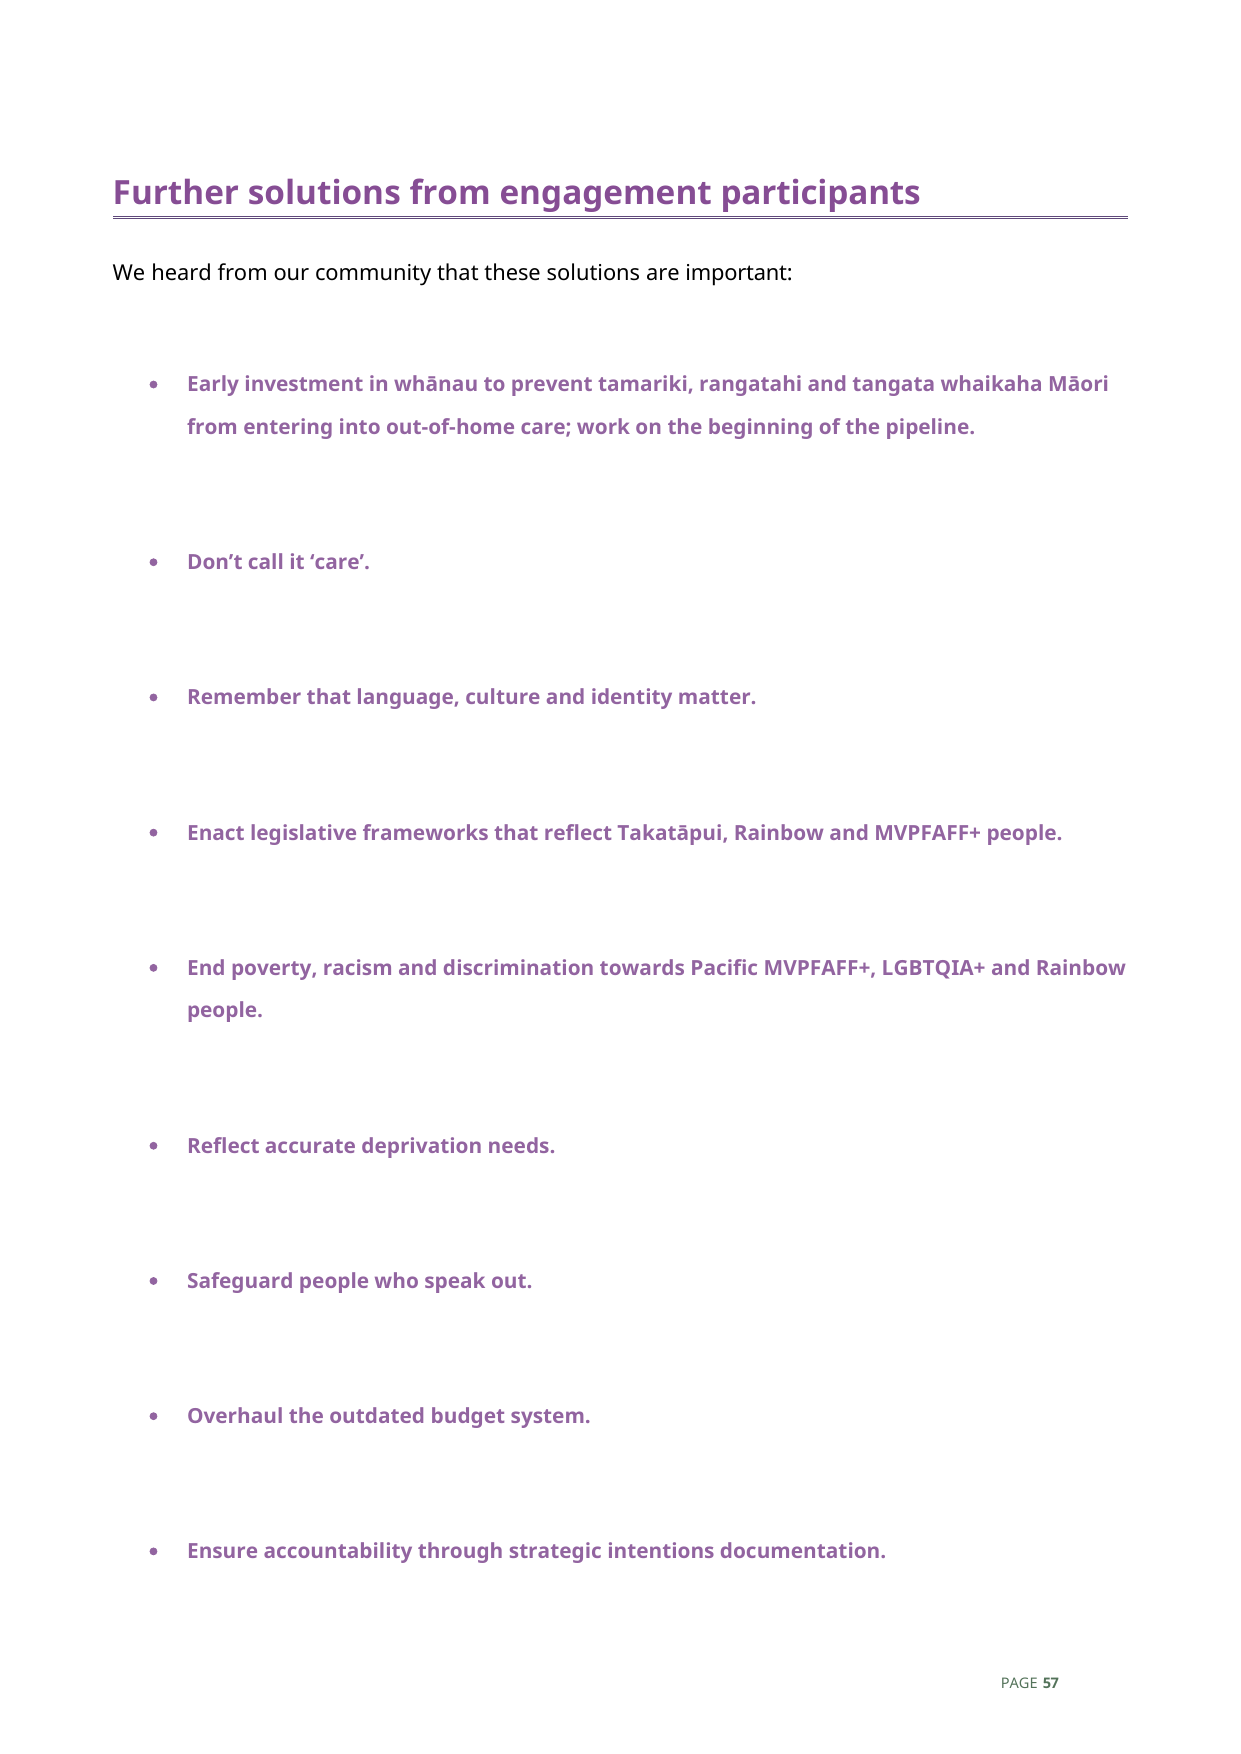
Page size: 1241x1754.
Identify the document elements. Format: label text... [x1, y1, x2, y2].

subtitle Further solutions from engagement participants [112, 169, 1128, 219]
list Overhaul the outdated budget system. [150, 1401, 1128, 1429]
list We heard from our community that these solutions are important: [112, 257, 1128, 287]
list Don’t call it ‘care’. [150, 547, 1128, 576]
list Ensure accountability through strategic intentions documentation. [150, 1536, 1128, 1565]
list Early investment in whānau to prevent tamariki, rangatahi and tangata whaikaha Māori from entering into out-of-home care; work on the beginning of the pipeline. [150, 369, 1128, 441]
list Safeguard people who speak out. [150, 1266, 1128, 1294]
list Enact legislative frameworks that reflect Takatāpui, Rainbow and MVPFAFF+ people. [150, 818, 1128, 846]
list End poverty, racism and discrimination towards Pacific MVPFAFF+, LGBTQIA+ and Rainbow people. [150, 953, 1128, 1024]
list Reflect accurate deprivation needs. [150, 1131, 1128, 1159]
list Remember that language, culture and identity matter. [150, 682, 1128, 711]
